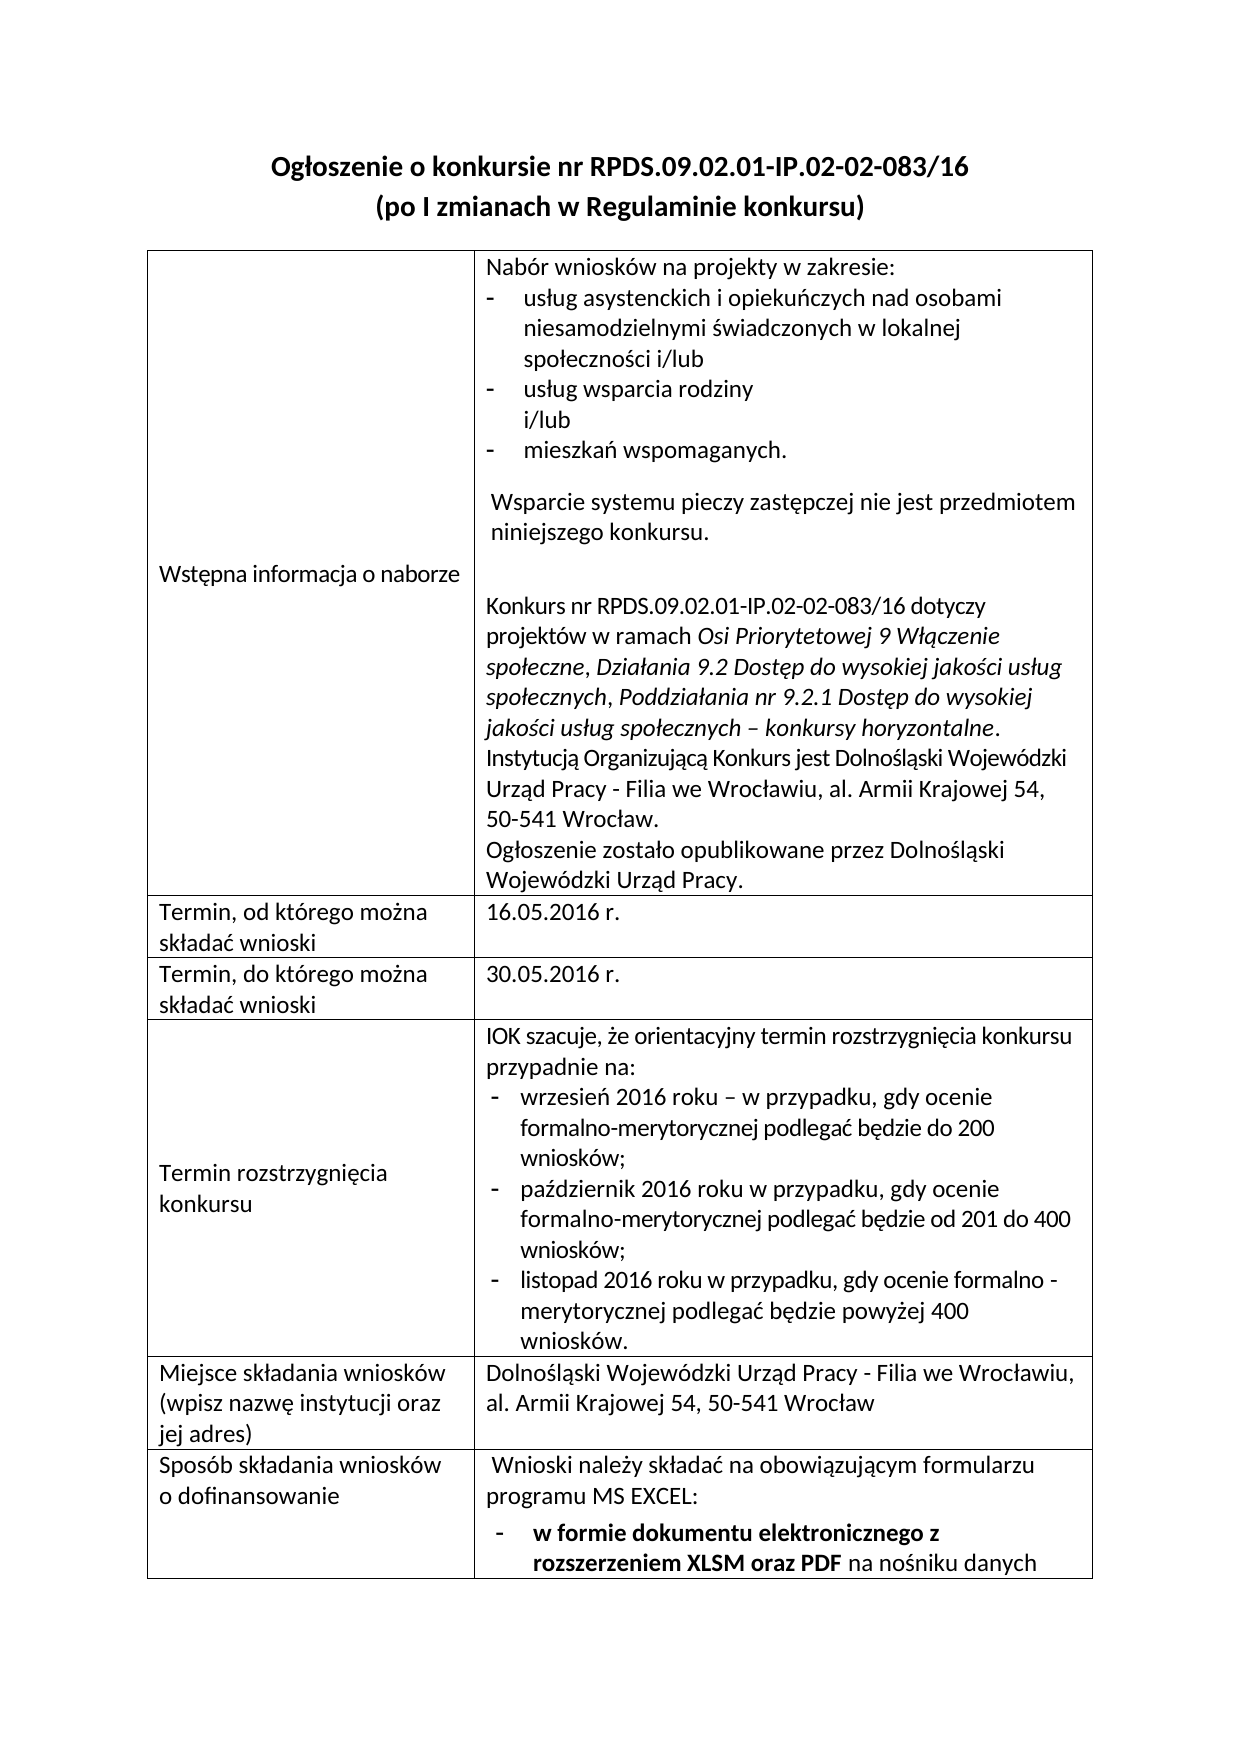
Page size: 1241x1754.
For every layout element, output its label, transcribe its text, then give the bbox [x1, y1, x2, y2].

table_cell Termin rozstrzygnięcia konkursu [148, 1020, 474, 1356]
list (po I zmianach w Regulaminie konkursu) [148, 188, 1093, 224]
table_cell 16.05.2016 r. [475, 896, 1092, 957]
table_header Wstępna informacja o naborze [148, 251, 474, 895]
table_cell Dolnośląski Wojewódzki Urząd Pracy - Filia we Wrocławiu, al. Armii Krajowej 54, 50-541 Wrocław [475, 1357, 1092, 1449]
table_cell 30.05.2016 r. [475, 958, 1092, 1019]
table_cell IOK szacuje, że orientacyjny termin rozstrzygnięcia konkursu przypadnie na: wrzesień 2016 roku – w przypadku, gdy ocenie formalno-merytorycznej podlegać będzie do 200 wniosków; październik 2016 roku w przypadku, gdy ocenie formalno-merytorycznej podlegać będzie od 201 do 400 wniosków; listopad 2016 roku w przypadku, gdy ocenie formalno -merytorycznej podlegać będzie powyżej 400 wniosków. [475, 1020, 1092, 1356]
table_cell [475, 1450, 1092, 1578]
table_cell Termin, do którego można składać wnioski [148, 958, 474, 1019]
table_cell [148, 1450, 474, 1578]
table_cell Termin, od którego można składać wnioski [148, 896, 474, 957]
list Ogłoszenie o konkursie nr RPDS.09.02.01-IP.02-02-083/16 [148, 148, 1093, 183]
table_header Nabór wniosków na projekty w zakresie: usług asystenckich i opiekuńczych nad osobami niesamodzielnymi świadczonych w lokalnej społeczności i/lub usług wsparcia rodziny i/lub mieszkań wspomaganych. Wsparcie systemu pieczy zastępczej nie jest przedmiotem niniejszego konkursu. Konkurs nr RPDS.09.02.01-IP.02-02-083/16 dotyczy projektów w ramach Osi Priorytetowej 9 Włączenie społeczne, Działania 9.2 Dostęp do wysokiej jakości usług społecznych, Poddziałania nr 9.2.1 Dostęp do wysokiej jakości usług społecznych – konkursy horyzontalne. Instytucją Organizującą Konkurs jest Dolnośląski Wojewódzki Urząd Pracy - Filia we Wrocławiu, al. Armii Krajowej 54, 50-541 Wrocław. Ogłoszenie zostało opublikowane przez Dolnośląski Wojewódzki Urząd Pracy. [475, 251, 1092, 895]
table_cell Miejsce składania wniosków (wpisz nazwę instytucji oraz jej adres) [148, 1357, 474, 1449]
